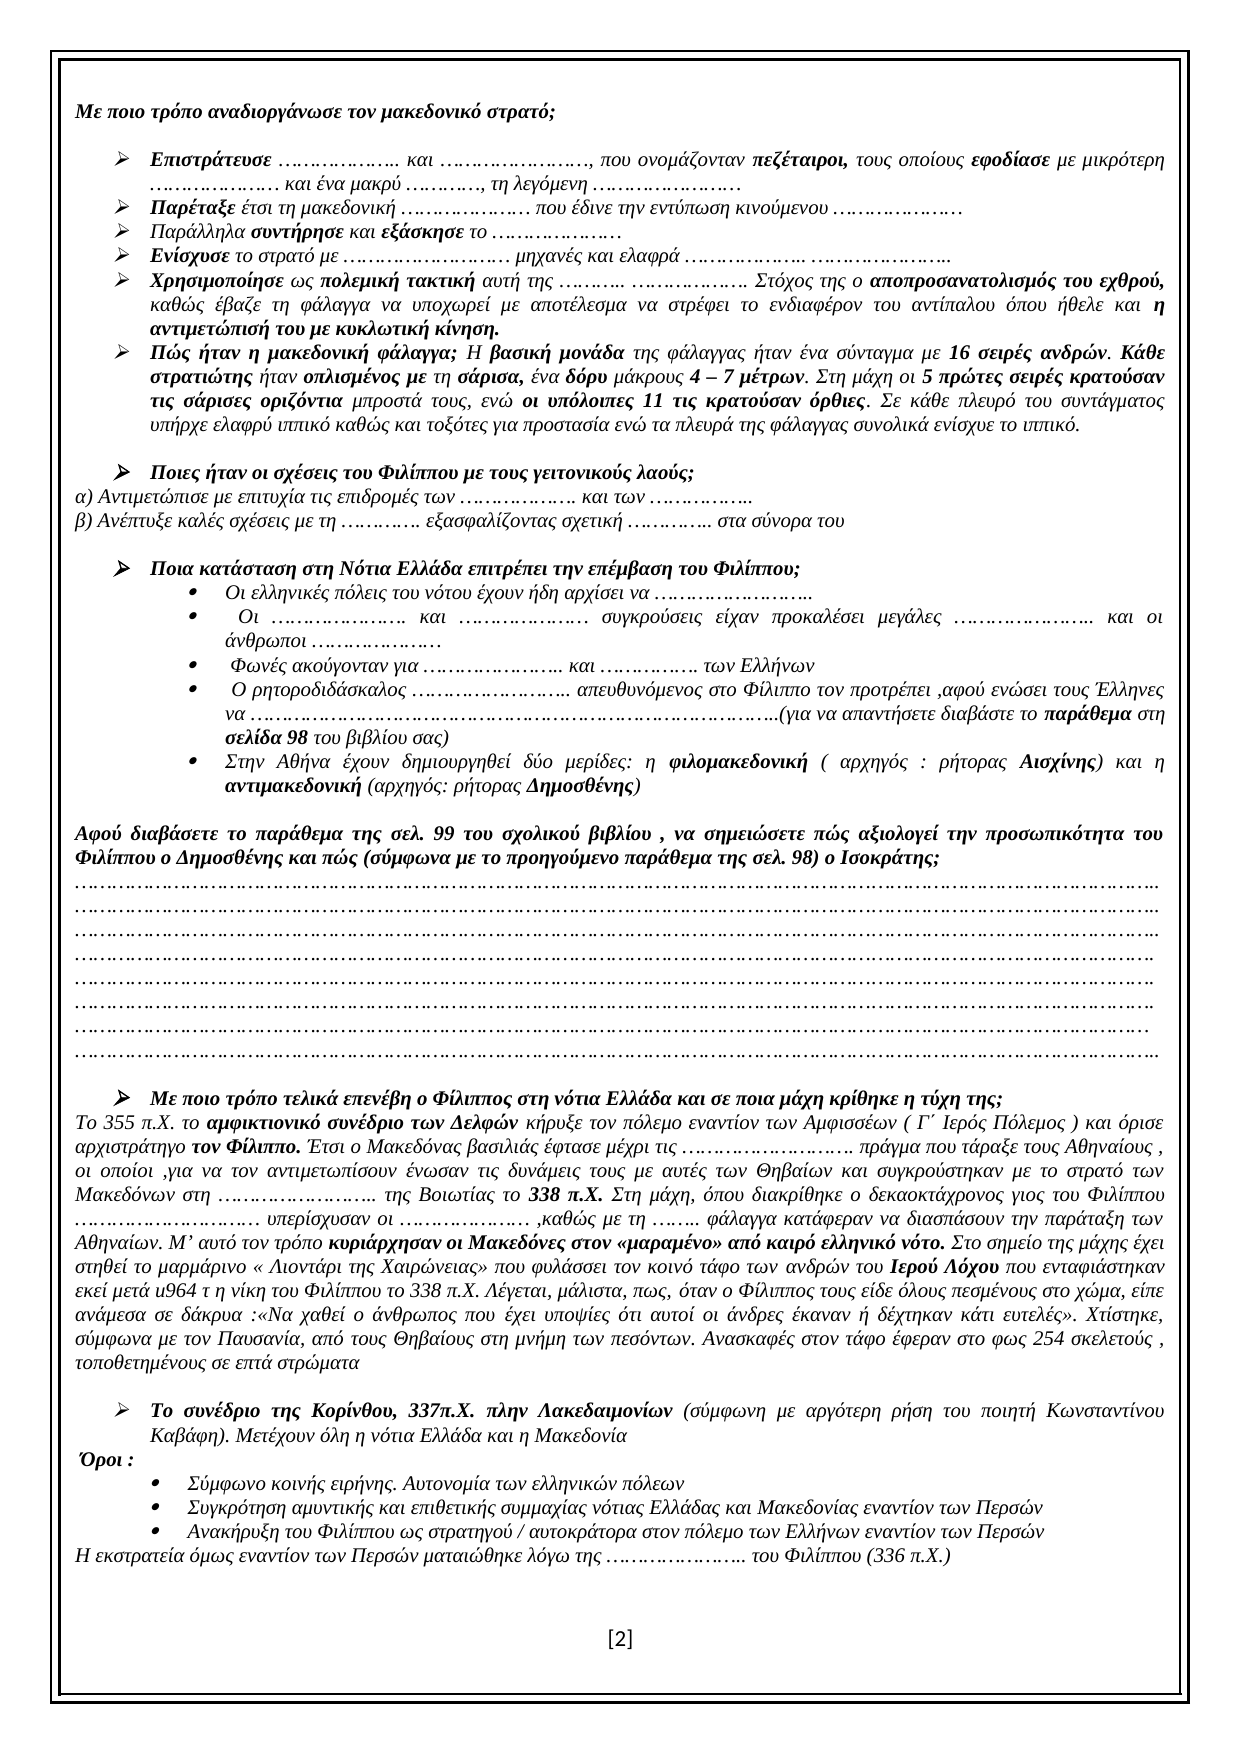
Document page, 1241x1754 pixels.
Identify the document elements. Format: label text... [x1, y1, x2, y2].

text …………………………………………………………………………………………………………………………………………………………. [75, 941, 1165, 965]
text α) Αντιμετώπισε με επιτυχία τις επιδρομές των ………………. και των …………….. [75, 484, 1165, 508]
list Παράλληλα συντήρησε και εξάσκησε το ………………… [112, 219, 1165, 243]
list Ο ρητοροδιδάσκαλος …………………….. απευθυνόμενος στο Φίλιππο τον προτρέπει ,αφού ενώσει τους Έλληνες να …………………………………………………………………………..(για να απαντήσετε διαβάστε το παράθεμα στη σελίδα 98 του βιβλίου σας) [187, 677, 1165, 749]
list Ενίσχυσε το στρατό με ……………………… μηχανές και ελαφρά ……………….. ………………….. [112, 243, 1165, 267]
text Όροι : [75, 1447, 1165, 1471]
list Ανακήρυξη του Φιλίππου ως στρατηγού / αυτοκράτορα στον πόλεμο των Ελλήνων εναντίον των Περσών [150, 1519, 1165, 1543]
list Ποια κατάσταση στη Νότια Ελλάδα επιτρέπει την επέμβαση του Φιλίππου; [112, 556, 1165, 580]
text Αφού διαβάσετε το παράθεμα της σελ. 99 του σχολικού βιβλίου , να σημειώσετε πώς αξιολογεί την προσωπικότητα του Φιλίππου ο Δημοσθένης και πώς (σύμφωνα με το προηγούμενο παράθεμα της σελ. 98) ο Ισοκράτης; [75, 821, 1165, 869]
text ………………………………………………………………………………………………………………………………………………………….. [75, 1037, 1165, 1062]
list Φωνές ακούγονταν για ………………….. και ……………. των Ελλήνων [187, 652, 1165, 677]
list Παρέταξε έτσι τη μακεδονική ………………… που έδινε την εντύπωση κινούμενου ………………… [112, 195, 1165, 219]
list Επιστράτευσε ……………….. και ……………………, που ονομάζονταν πεζέταιροι, τους οποίους εφοδίασε με μικρότερη ………………… και ένα μακρύ …………, τη λεγόμενη …………………… [112, 147, 1165, 195]
text β) Ανέπτυξε καλές σχέσεις με τη …………. εξασφαλίζοντας σχετική ………….. στα σύνορα του [75, 508, 1165, 532]
list Ποιες ήταν οι σχέσεις του Φιλίππου με τους γειτονικούς λαούς; [112, 460, 1165, 484]
text ………………………………………………………………………………………………………………………………………………………….. [75, 869, 1165, 893]
list Οι ελληνικές πόλεις του νότου έχουν ήδη αρχίσει να …………………….. [187, 580, 1165, 604]
list Στην Αθήνα έχουν δημιουργηθεί δύο μερίδες: η φιλομακεδονική ( αρχηγός : ρήτορας Αισχίνης) και η αντιμακεδονική (αρχηγός: ρήτορας Δημοσθένης) [187, 749, 1165, 797]
text …………………………………………………………………………………………………………………………………………………………. [75, 989, 1165, 1013]
list Οι …………………. και ………………… συγκρούσεις είχαν προκαλέσει μεγάλες ………………….. και οι άνθρωποι ………………… [187, 604, 1165, 652]
text ………………………………………………………………………………………………………………………………………………………….. [75, 917, 1165, 941]
text Το 355 π.Χ. το αμφικτιονικό συνέδριο των Δελφών κήρυξε τον πόλεμο εναντίον των Αμφισσέων ( Γ΄ Ιερός Πόλεμος ) και όρισε αρχιστράτηγο τον Φίλιππο. Έτσι ο Μακεδόνας βασιλιάς έφτασε μέχρι τις ………………………. πράγμα που τάραξε τους Αθηναίους , οι οποίοι ,για να τον αντιμετωπίσουν ένωσαν τις δυνάμεις τους με αυτές των Θηβαίων και συγκρούστηκαν με το στρατό των Μακεδόνων στη …………………….. της Βοιωτίας το 338 π.Χ. Στη μάχη, όπου διακρίθηκε ο δεκαοκτάχρονος γιος του Φιλίππου ………………………… υπερίσχυσαν οι ………………… ,καθώς με τη …….. φάλαγγα κατάφεραν να διασπάσουν την παράταξη των Αθηναίων. Μ’ αυτό τον τρόπο κυριάρχησαν οι Μακεδόνες στον «μαραμένο» από καιρό ελληνικό νότο. Στο σημείο της μάχης έχει στηθεί το μαρμάρινο « Λιοντάρι της Χαιρώνειας» που φυλάσσει τον κοινό τάφο των ανδρών του Ιερού Λόχου που ενταφιάστηκαν εκεί μετά u964 τ η νίκη του Φιλίππου το 338 π.Χ. Λέγεται, μάλιστα, πως, όταν ο Φίλιππος τους είδε όλους πεσμένους στο χώμα, είπε ανάμεσα σε δάκρυα :«Να χαθεί ο άνθρωπος που έχει υποψίες ότι αυτοί οι άνδρες έκαναν ή δέχτηκαν κάτι ευτελές». Χτίστηκε, σύμφωνα με τον Παυσανία, από τους Θηβαίους στη μνήμη των πεσόντων. Ανασκαφές στον τάφο έφεραν στο φως 254 σκελετούς , τοποθετημένους σε επτά στρώματα [75, 1110, 1165, 1374]
list Πώς ήταν η μακεδονική φάλαγγα; Η βασική μονάδα της φάλαγγας ήταν ένα σύνταγμα με 16 σειρές ανδρών. Κάθε στρατιώτης ήταν οπλισμένος με τη σάρισα, ένα δόρυ μάκρους 4 – 7 μέτρων. Στη μάχη οι 5 πρώτες σειρές κρατούσαν τις σάρισες οριζόντια μπροστά τους, ενώ οι υπόλοιπες 11 τις κρατούσαν όρθιες. Σε κάθε πλευρό του συντάγματος υπήρχε ελαφρύ ιππικό καθώς και τοξότες για προστασία ενώ τα πλευρά της φάλαγγας συνολικά ενίσχυε το ιππικό. [112, 340, 1165, 436]
list Με ποιο τρόπο τελικά επενέβη ο Φίλιππος στη νότια Ελλάδα και σε ποια μάχη κρίθηκε η τύχη της; [112, 1086, 1165, 1110]
list Χρησιμοποίησε ως πολεμική τακτική αυτή της ……….. ………………. Στόχος της ο αποπροσανατολισμός του εχθρού, καθώς έβαζε τη φάλαγγα να υποχωρεί με αποτέλεσμα να στρέφει το ενδιαφέρον του αντίπαλου όπου ήθελε και η αντιμετώπισή του με κυκλωτική κίνηση. [112, 267, 1165, 340]
list Το συνέδριο της Κορίνθου, 337π.Χ. πλην Λακεδαιμονίων (σύμφωνη με αργότερη ρήση του ποιητή Κωνσταντίνου Καβάφη). Μετέχουν όλη η νότια Ελλάδα και η Μακεδονία [112, 1398, 1165, 1447]
text ………………………………………………………………………………………………………………………………………………………… [75, 1013, 1165, 1037]
list Σύμφωνο κοινής ειρήνης. Αυτονομία των ελληνικών πόλεων [150, 1471, 1165, 1495]
text ………………………………………………………………………………………………………………………………………………………….. [75, 893, 1165, 917]
text …………………………………………………………………………………………………………………………………………………………. [75, 965, 1165, 989]
text Η εκστρατεία όμως εναντίον των Περσών ματαιώθηκε λόγω της ………………….. του Φιλίππου (336 π.Χ.) [75, 1543, 1165, 1567]
text Με ποιο τρόπο αναδιοργάνωσε τον μακεδονικό στρατό; [75, 99, 1165, 123]
list Συγκρότηση αμυντικής και επιθετικής συμμαχίας νότιας Ελλάδας και Μακεδονίας εναντίον των Περσών [150, 1495, 1165, 1519]
